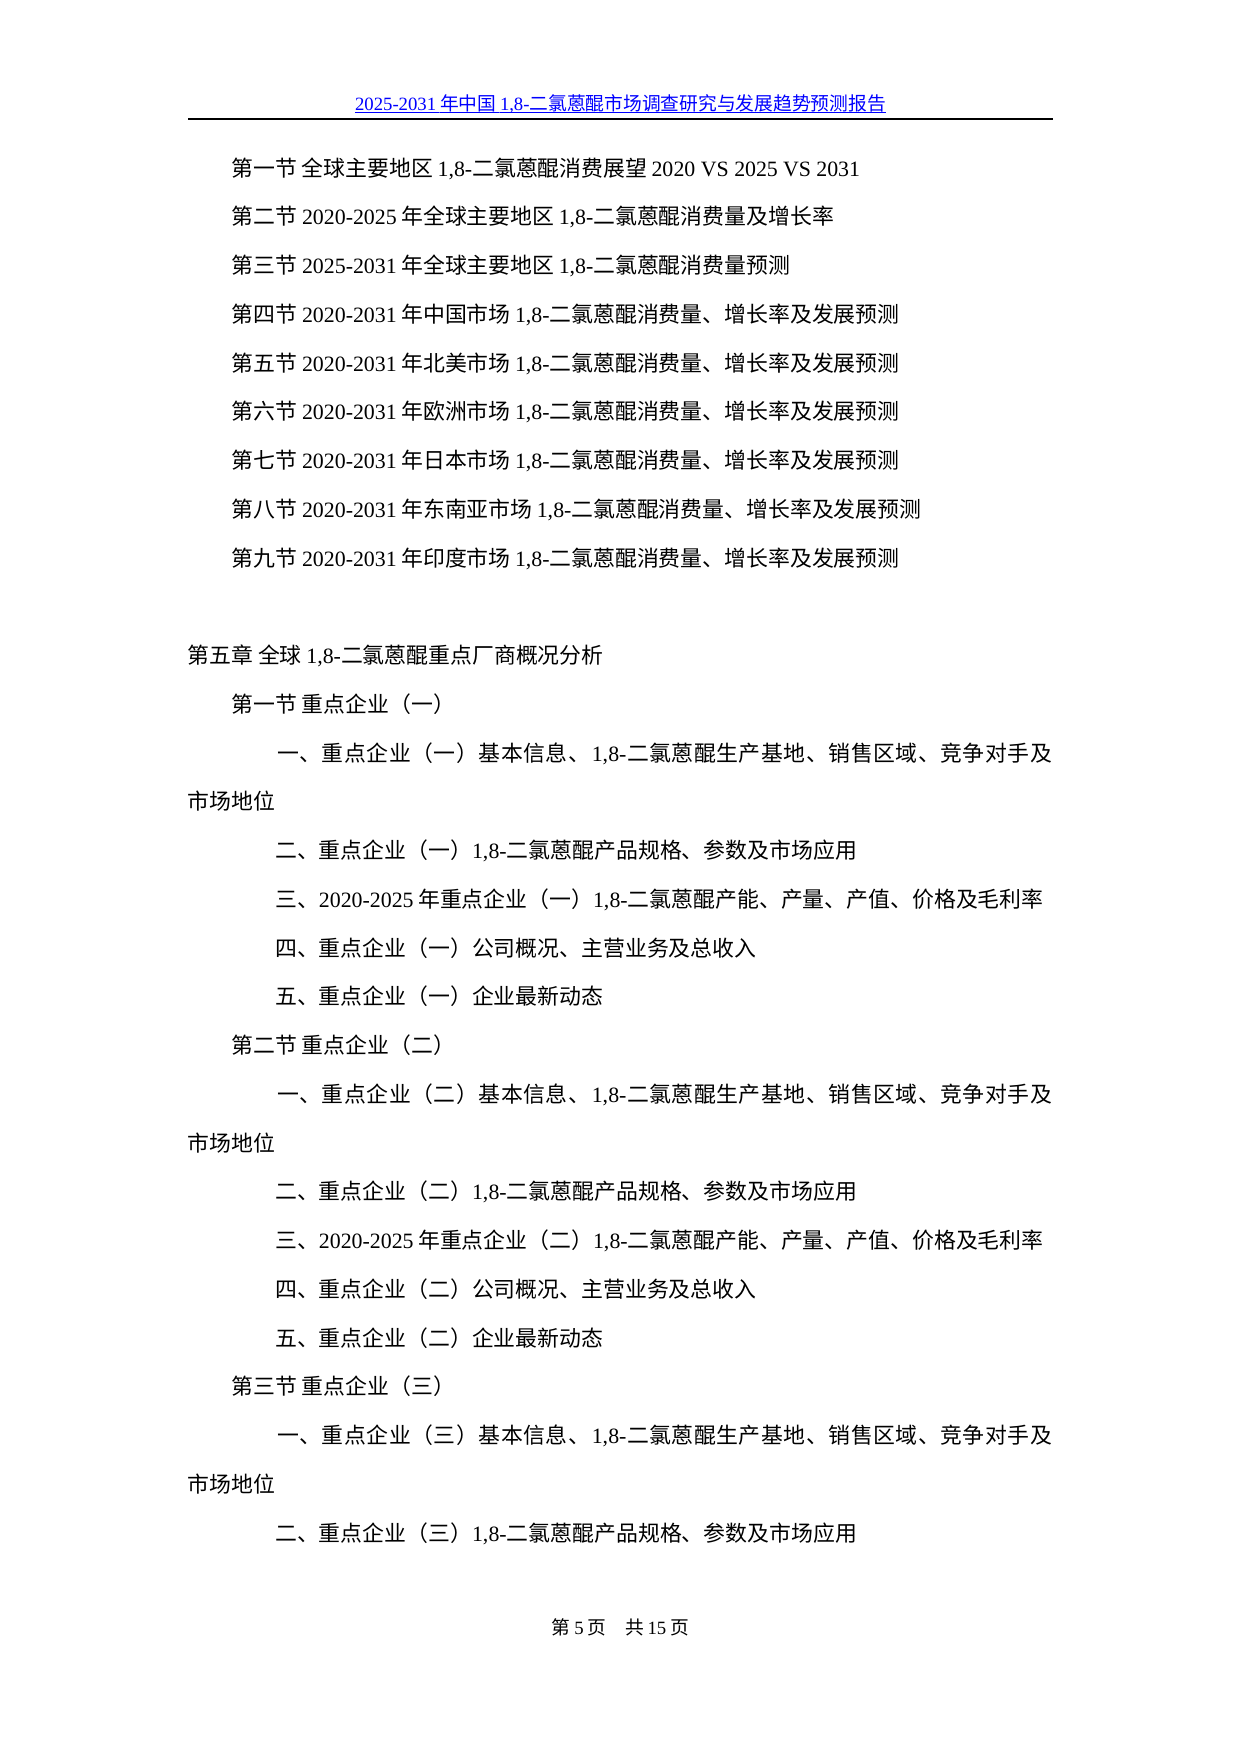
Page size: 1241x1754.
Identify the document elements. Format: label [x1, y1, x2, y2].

text [187, 150, 1053, 1548]
